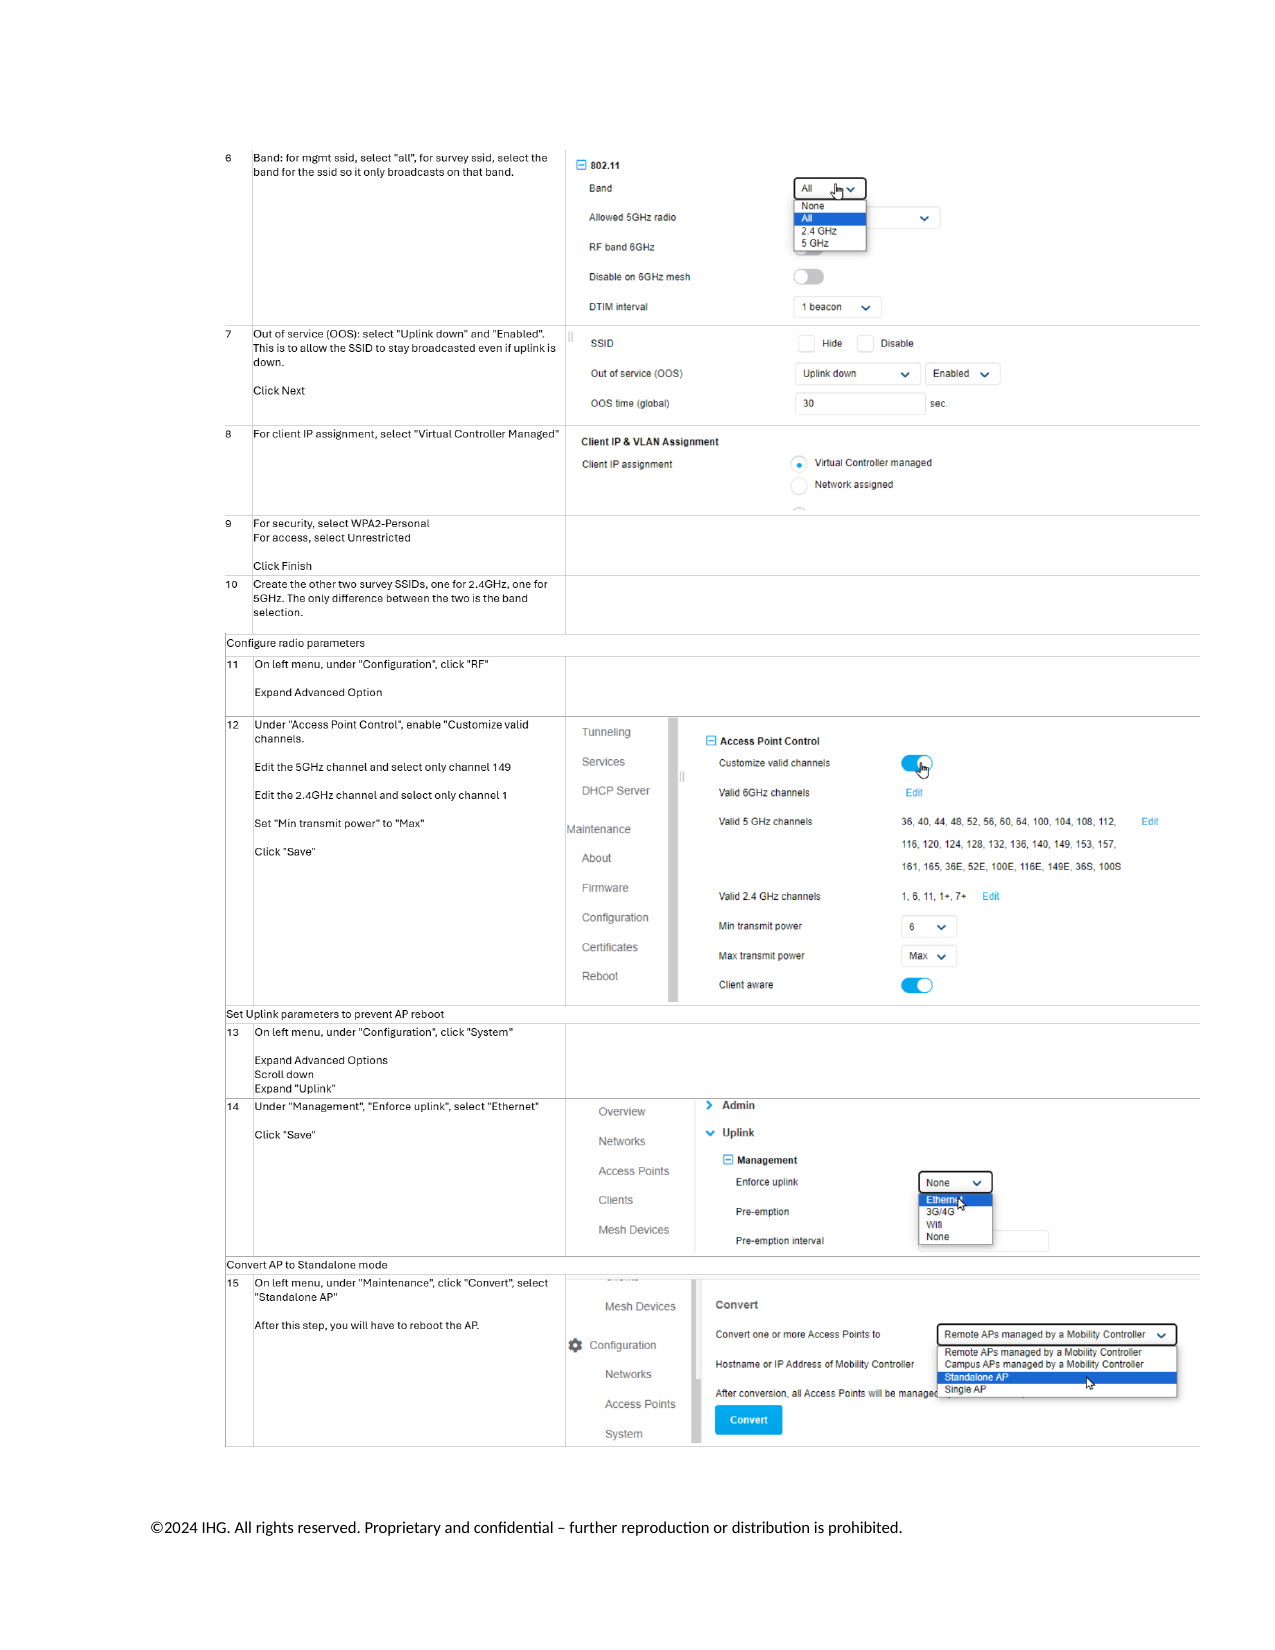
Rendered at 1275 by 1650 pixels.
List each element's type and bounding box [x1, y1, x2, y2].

picture [225, 150, 1200, 1447]
